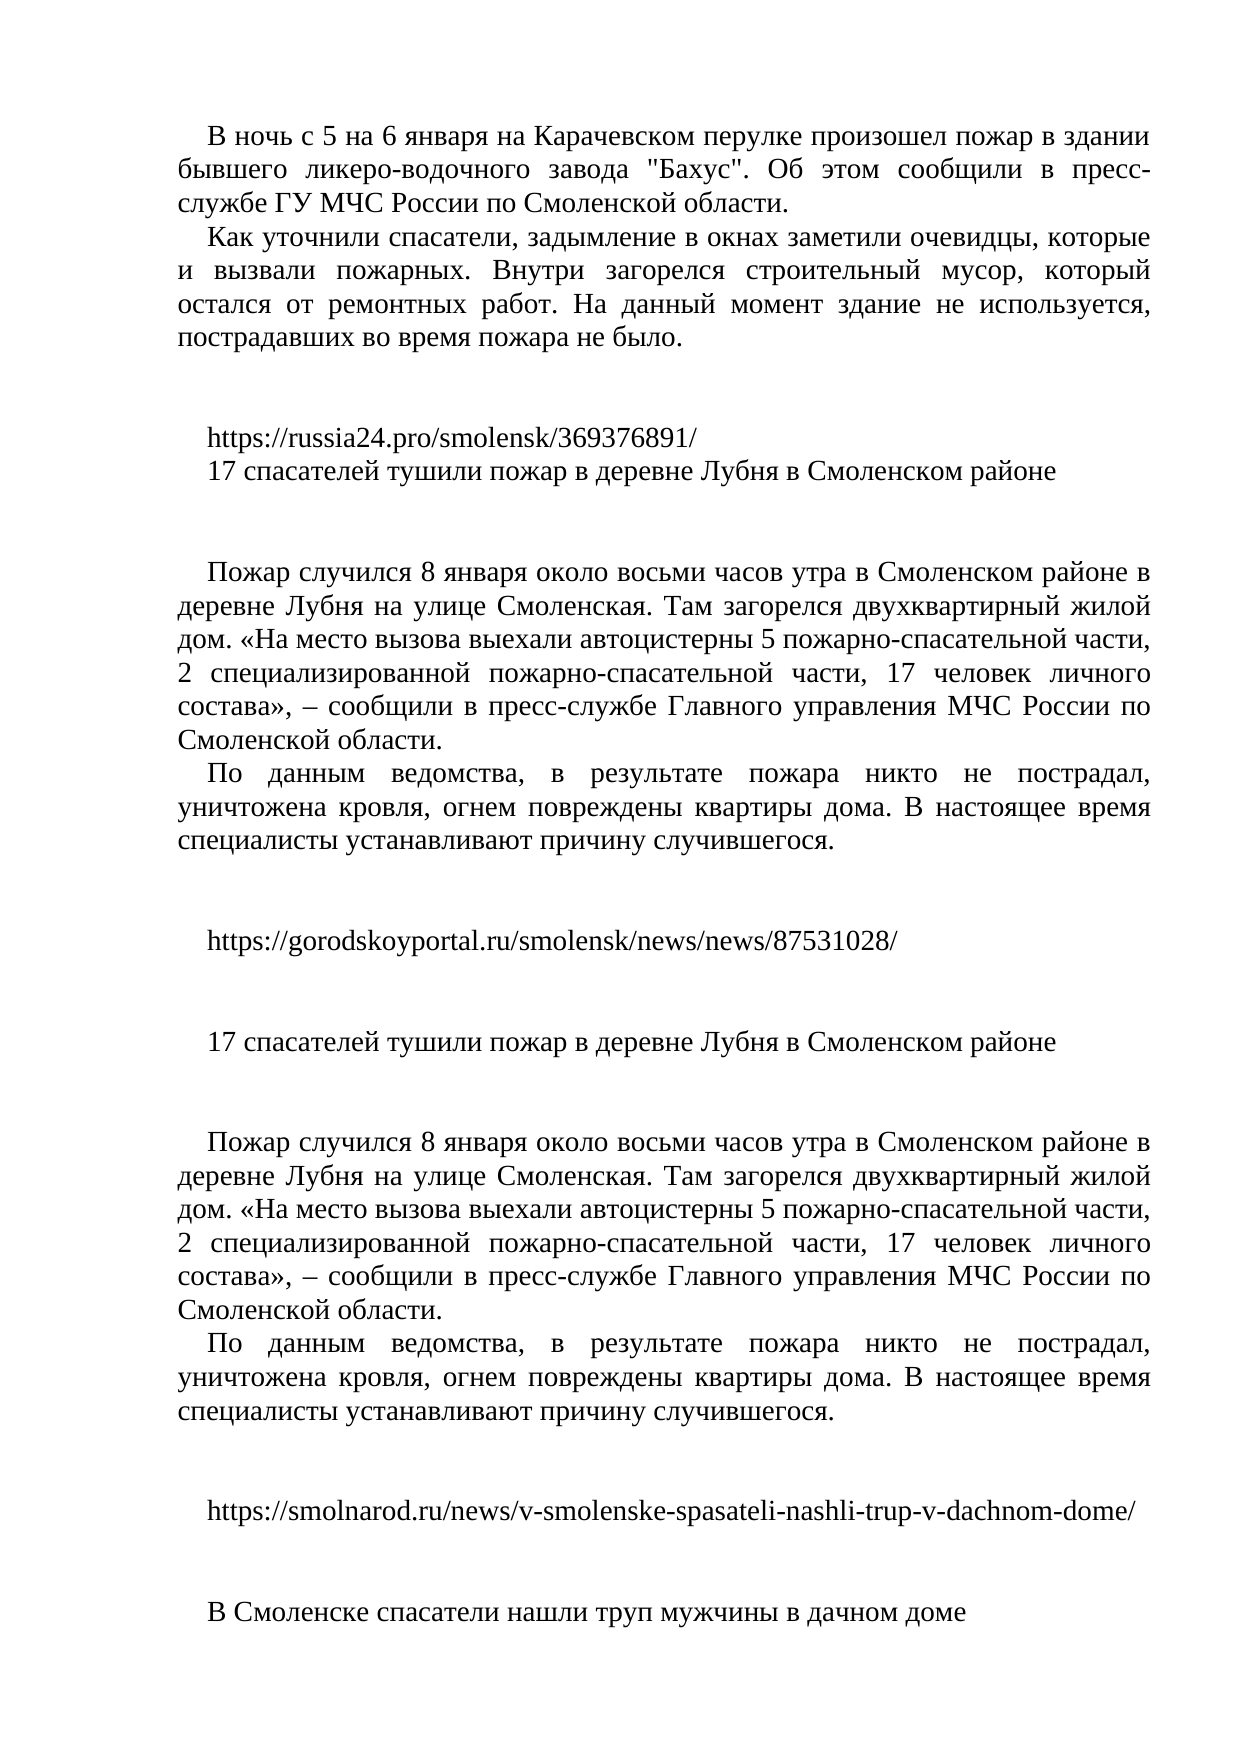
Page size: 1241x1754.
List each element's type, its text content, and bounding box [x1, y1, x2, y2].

text https://gorodskoyportal.ru/smolensk/news/news/87531028/ [177, 923, 1152, 957]
text 17 спасателей тушили пожар в деревне Лубня в Смоленском районе [177, 1024, 1152, 1057]
text https://smolnarod.ru/news/v-smolenske-spasateli-nashli-trup-v-dachnom-dome/ [177, 1493, 1152, 1527]
text В Смоленске спасатели нашли труп мужчины в дачном доме [177, 1594, 1152, 1627]
text Пожар случился 8 января около восьми часов утра в Смоленском районе в деревне Лубня на улице Смоленская. Там загорелся двухквартирный жилой дом. «На место вызова выехали автоцистерны 5 пожарно-спасательной части, 2 специализированной пожарно-спасательной части, 17 человек личного состава», – сообщили в пресс-службе Главного управления МЧС России по Смоленской области. [177, 554, 1152, 755]
text https://russia24.pro/smolensk/369376891/ [177, 420, 1152, 453]
text По данным ведомства, в результате пожара никто не пострадал, уничтожена кровля, огнем повреждены квартиры дома. В настоящее время специалисты устанавливают причину случившегося. [177, 755, 1152, 856]
text По данным ведомства, в результате пожара никто не пострадал, уничтожена кровля, огнем повреждены квартиры дома. В настоящее время специалисты устанавливают причину случившегося. [177, 1326, 1152, 1426]
text Пожар случился 8 января около восьми часов утра в Смоленском районе в деревне Лубня на улице Смоленская. Там загорелся двухквартирный жилой дом. «На место вызова выехали автоцистерны 5 пожарно-спасательной части, 2 специализированной пожарно-спасательной части, 17 человек личного состава», – сообщили в пресс-службе Главного управления МЧС России по Смоленской области. [177, 1124, 1152, 1326]
text 17 спасателей тушили пожар в деревне Лубня в Смоленском районе [177, 453, 1152, 487]
text В ночь с 5 на 6 января на Карачевском перулке произошел пожар в здании бывшего ликеро-водочного завода "Бахус". Об этом сообщили в пресс-службе ГУ МЧС России по Смоленской области. [177, 118, 1152, 219]
text Как уточнили спасатели, задымление в окнах заметили очевидцы, которые и вызвали пожарных. Внутри загорелся строительный мусор, который остался от ремонтных работ. На данный момент здание не используется, пострадавших во время пожара не было. [177, 219, 1152, 353]
